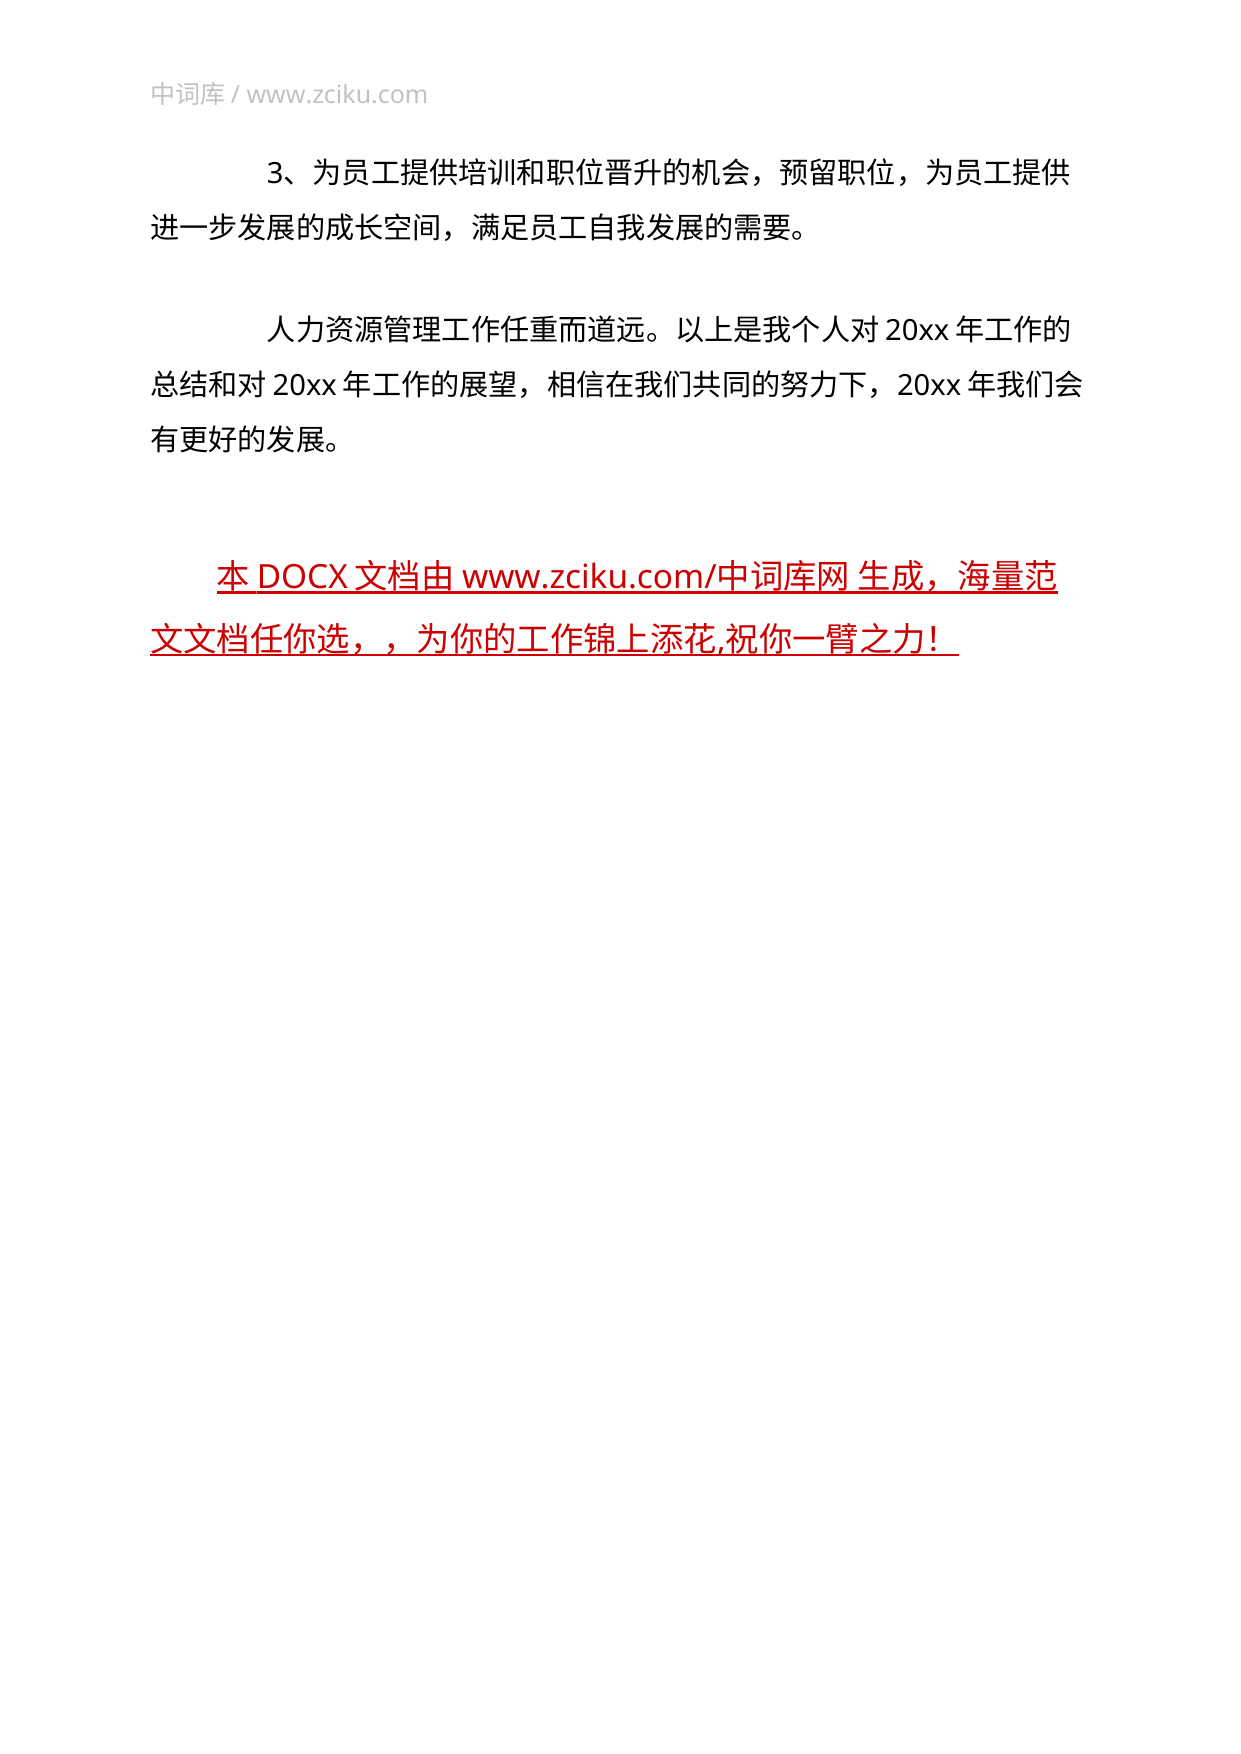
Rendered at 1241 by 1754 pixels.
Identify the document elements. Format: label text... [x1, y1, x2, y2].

text 3、为员工提供培训和职位晋升的机会，预留职位，为员工提供进一步发展的成长空间，满足员工自我发展的需要。 [150, 150, 1090, 247]
text 本DOCX文档由 www.zciku.com/中词库网 生成，海量范文文档任你选，，为你的工作锦上添花,祝你一臂之力！ [150, 550, 1090, 661]
text 人力资源管理工作任重而道远。以上是我个人对20xx年工作的总结和对20xx年工作的展望，相信在我们共同的努力下，20xx年我们会有更好的发展。 [150, 307, 1090, 459]
